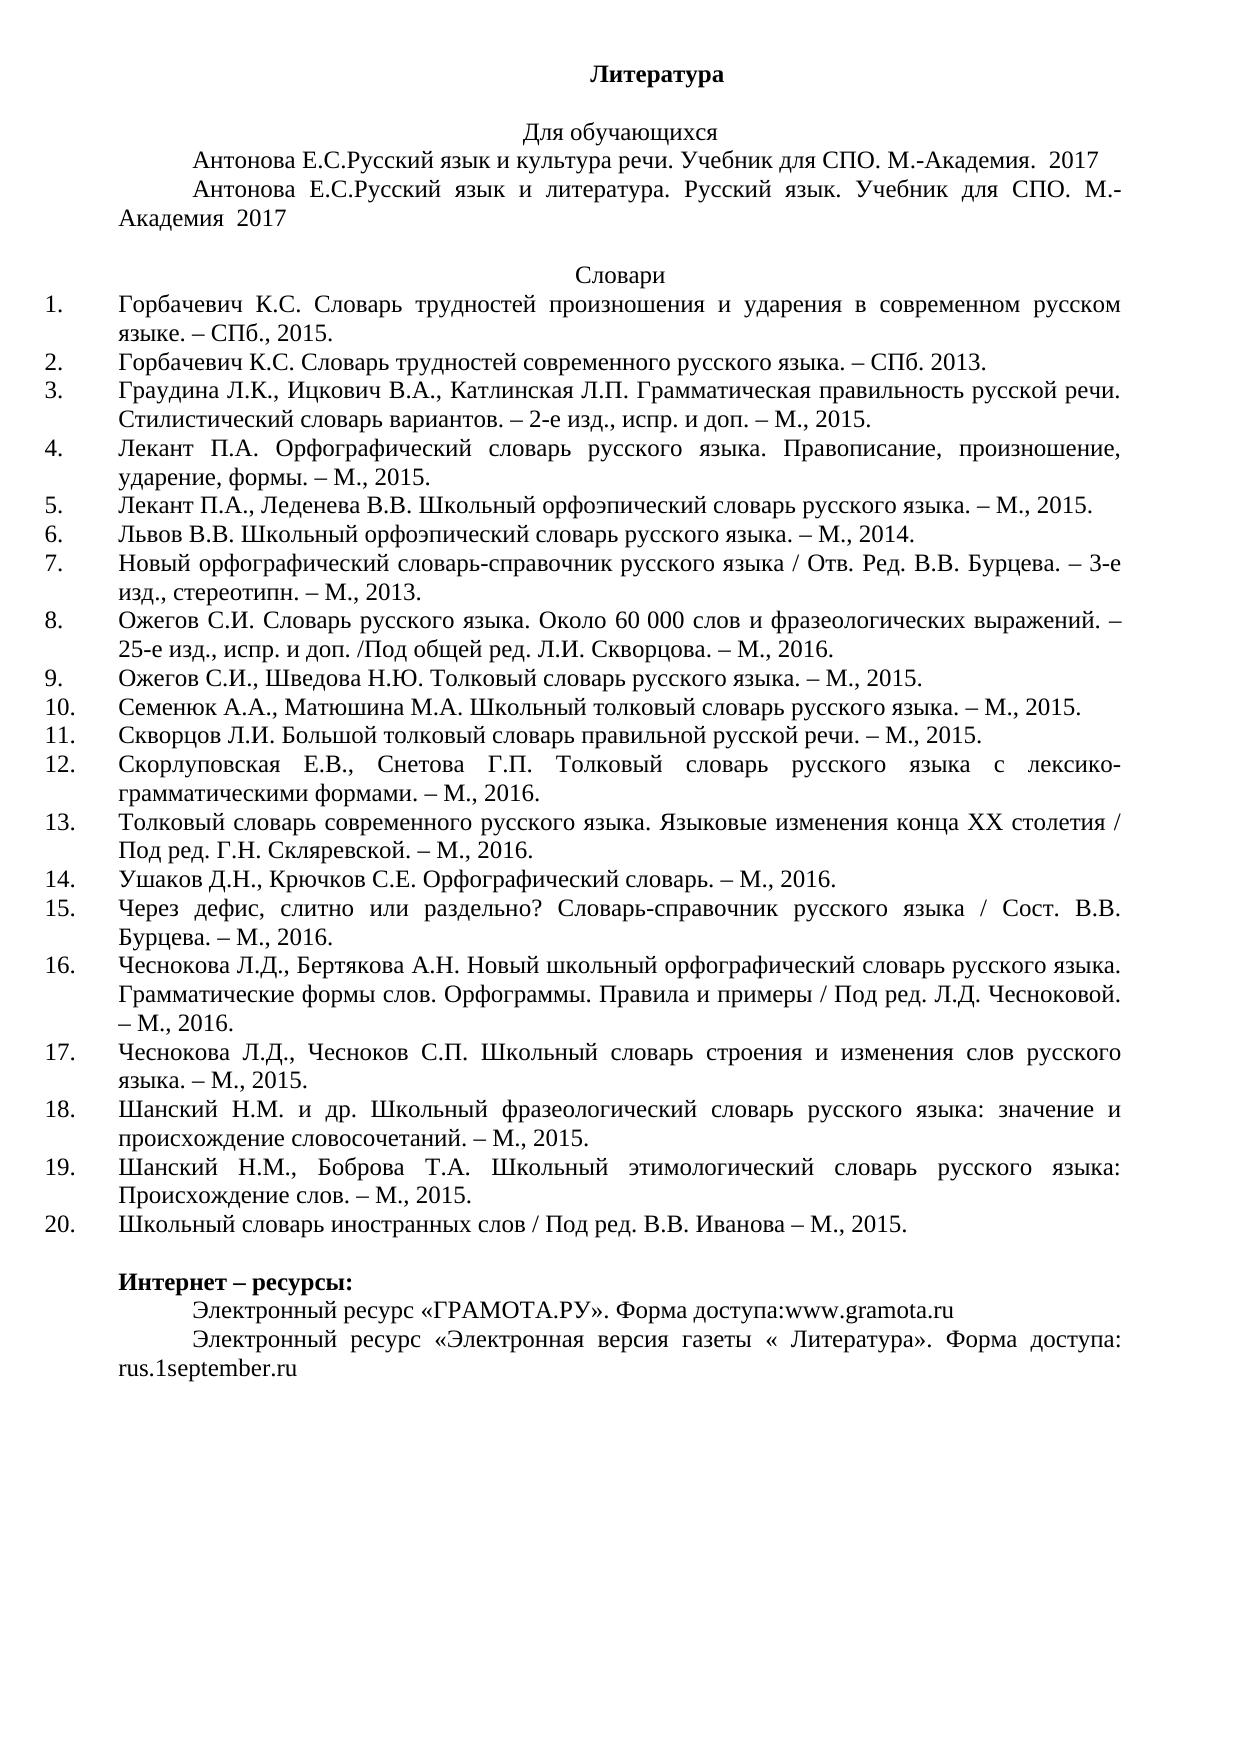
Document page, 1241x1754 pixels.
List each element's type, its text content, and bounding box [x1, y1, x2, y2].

list Ушаков Д.Н., Крючков С.Е. Орфографический словарь. – М., 2016. [44, 864, 1122, 893]
text Антонова Е.С.Русский язык и литература. Русский язык. Учебник для СПО. М.-Академия 2017 [118, 174, 1122, 232]
list Шанский Н.М., Боброва Т.А. Школьный этимологический словарь русского языка: Происхождение слов. – М., 2015. [44, 1152, 1122, 1209]
list Шанский Н.М. и др. Школьный фразеологический словарь русского языка: значение и происхождение словосочетаний. – М., 2015. [44, 1094, 1122, 1152]
list Ожегов С.И., Шведова Н.Ю. Толковый словарь русского языка. – М., 2015. [44, 663, 1122, 692]
list Чеснокова Л.Д., Чесноков С.П. Школьный словарь строения и изменения слов русского языка. – М., 2015. [44, 1037, 1122, 1094]
text Электронный ресурс «ГРАМОТА.РУ». Форма доступа:www.gramota.ru [118, 1295, 1122, 1324]
text Интернет – ресурсы: [118, 1267, 1122, 1295]
list Лекант П.А., Леденева В.В. Школьный орфоэпический словарь русского языка. – М., 2015. [44, 490, 1122, 519]
text Литература [118, 59, 1122, 88]
list Через дефис, слитно или раздельно? Словарь-справочник русского языка / Сост. В.В. Бурцева. – М., 2016. [44, 893, 1122, 950]
list Горбачевич К.С. Словарь трудностей современного русского языка. – СПб. 2013. [44, 347, 1122, 375]
text Словари [118, 260, 1122, 289]
list Лекант П.А. Орфографический словарь русского языка. Правописание, произношение, ударение, формы. – М., 2015. [44, 433, 1122, 490]
list Семенюк А.А., Матюшина М.А. Школьный толковый словарь русского языка. – М., 2015. [44, 692, 1122, 720]
list Скворцов Л.И. Большой толковый словарь правильной русской речи. – М., 2015. [44, 720, 1122, 749]
list Чеснокова Л.Д., Бертякова А.Н. Новый школьный орфографический словарь русского языка. Грамматические формы слов. Орфограммы. Правила и примеры / Под ред. Л.Д. Чесноковой. – М., 2016. [44, 950, 1122, 1037]
list Ожегов С.И. Словарь русского языка. Около 60 000 слов и фразеологических выражений. – 25-е изд., испр. и доп. /Под общей ред. Л.И. Скворцова. – М., 2016. [44, 605, 1122, 663]
text Для обучающихся [118, 117, 1122, 145]
list Новый орфографический словарь-справочник русского языка / Отв. Ред. В.В. Бурцева. – 3-е изд., стереотипн. – М., 2013. [44, 548, 1122, 605]
list Школьный словарь иностранных слов / Под ред. В.В. Иванова – М., 2015. [44, 1209, 1122, 1238]
text Антонова Е.С.Русский язык и культура речи. Учебник для СПО. М.-Академия. 2017 [118, 145, 1122, 174]
text Электронный ресурс «Электронная версия газеты « Литература». Форма доступа: rus.1september.ru [118, 1324, 1122, 1382]
list Львов В.В. Школьный орфоэпический словарь русского языка. – М., 2014. [44, 519, 1122, 548]
list Граудина Л.К., Ицкович В.А., Катлинская Л.П. Грамматическая правильность русской речи. Стилистический словарь вариантов. – 2-е изд., испр. и доп. – М., 2015. [44, 375, 1122, 433]
list Горбачевич К.С. Словарь трудностей произношения и ударения в современном русском языке. – СПб., 2015. [44, 289, 1122, 347]
list Толковый словарь современного русского языка. Языковые изменения конца ХХ столетия / Под ред. Г.Н. Скляревской. – М., 2016. [44, 807, 1122, 864]
list Скорлуповская Е.В., Снетова Г.П. Толковый словарь русского языка с лексико-грамматическими формами. – М., 2016. [44, 749, 1122, 807]
